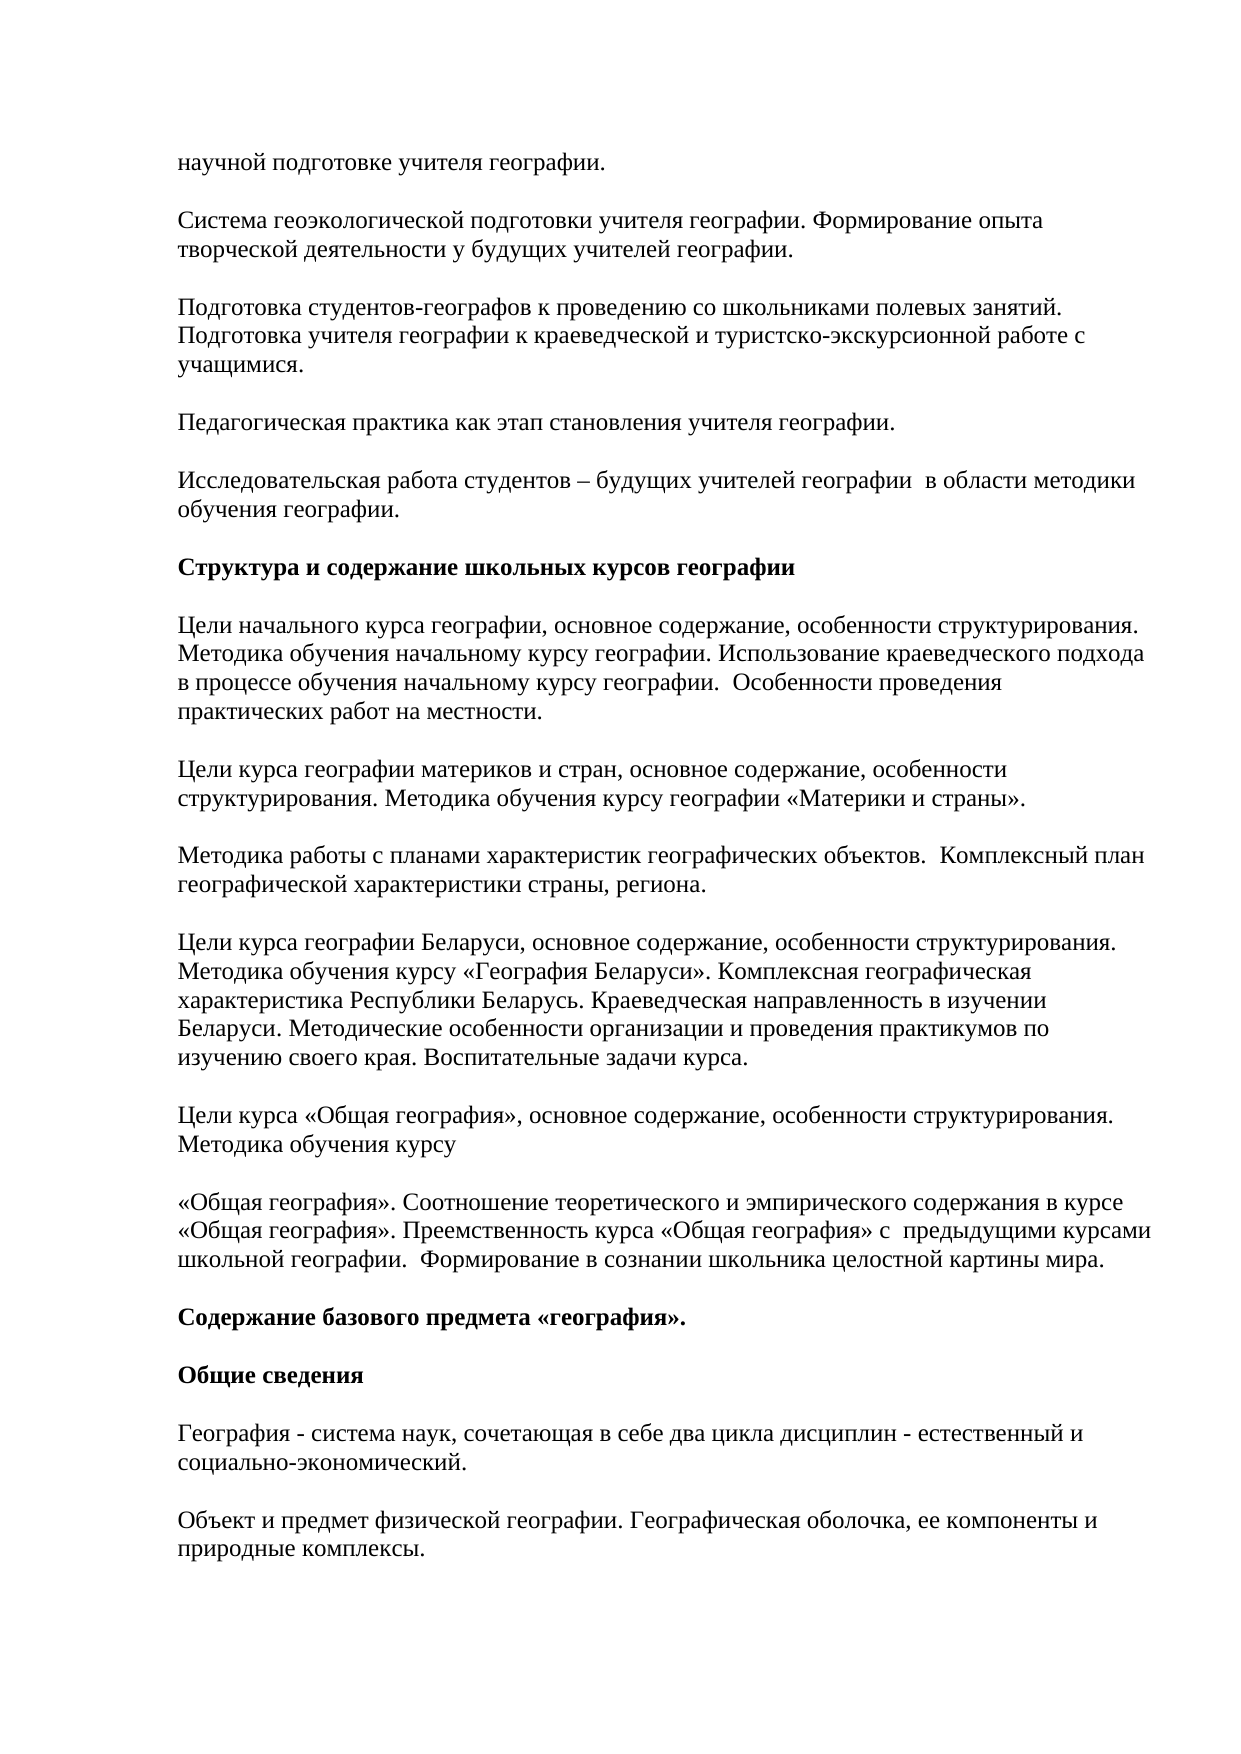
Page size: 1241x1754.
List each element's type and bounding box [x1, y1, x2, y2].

table_cell [177, 118, 1152, 1591]
